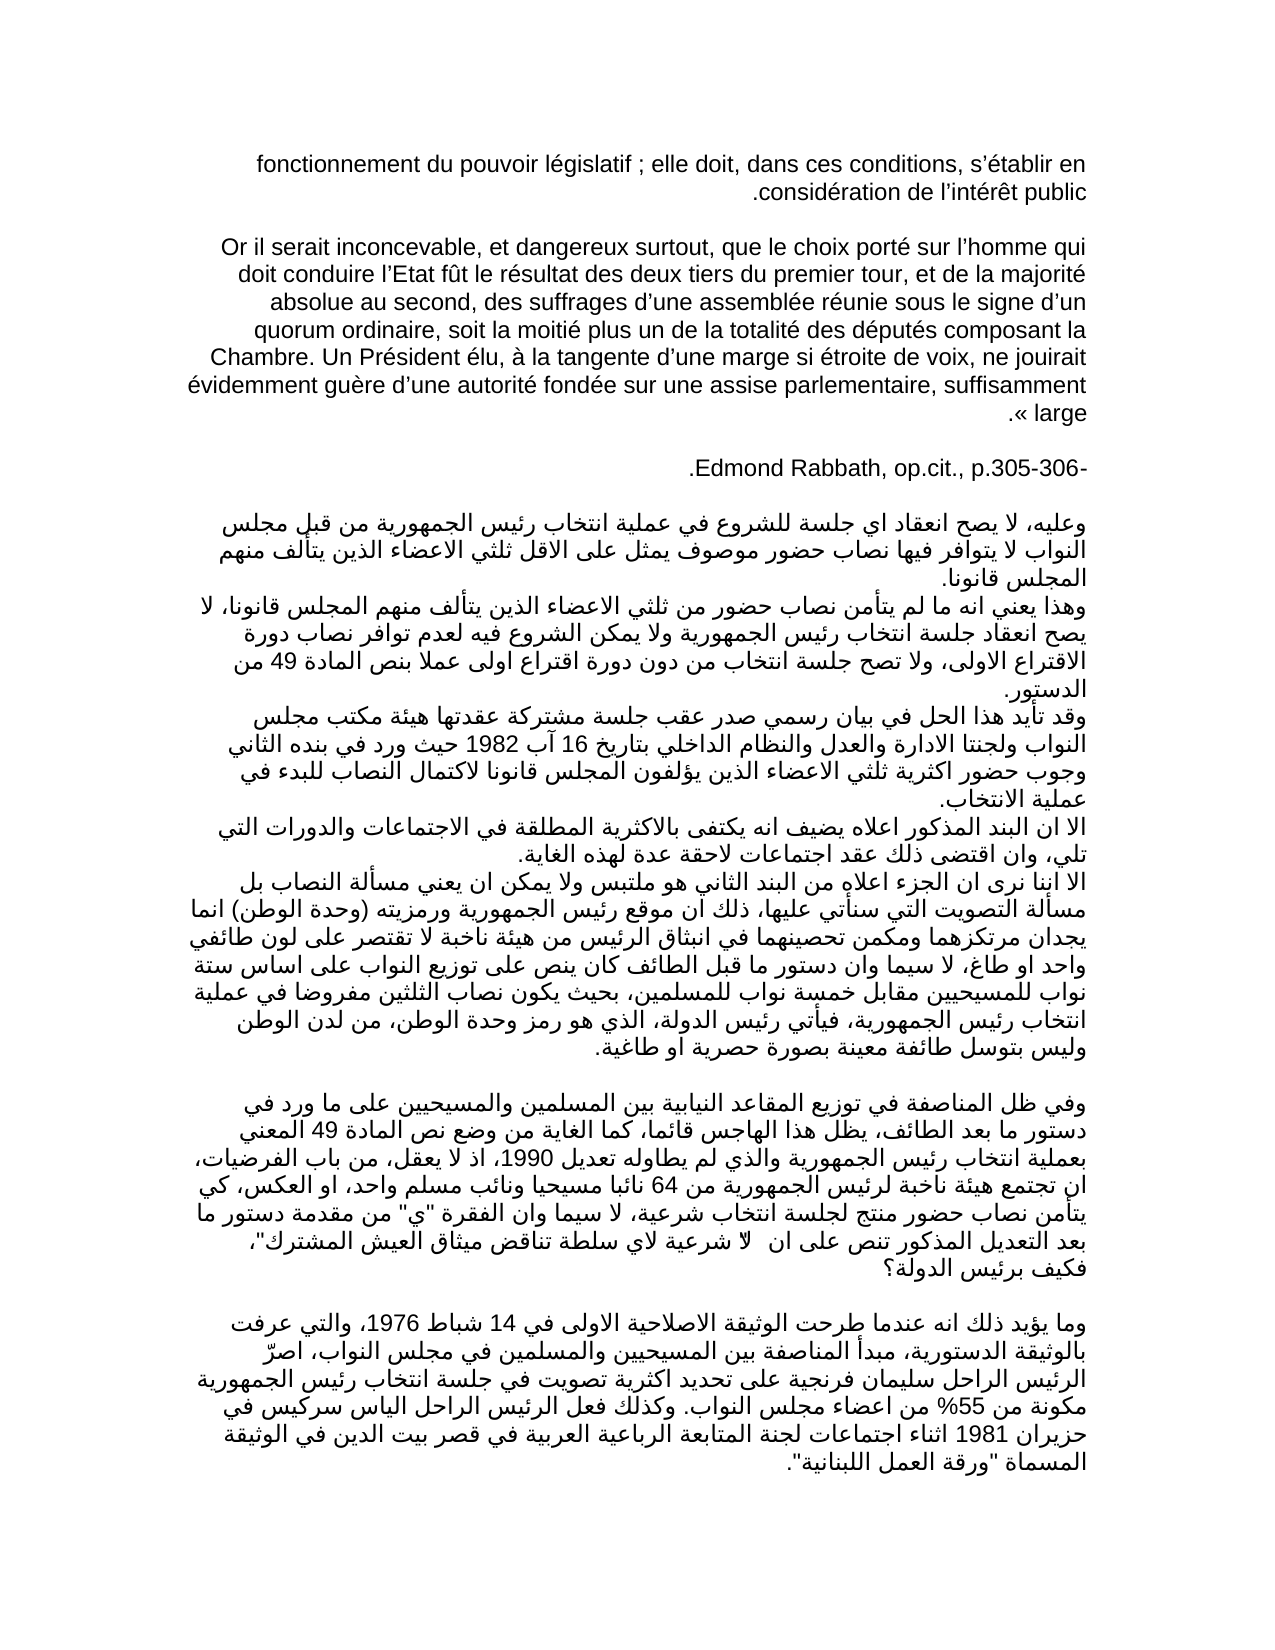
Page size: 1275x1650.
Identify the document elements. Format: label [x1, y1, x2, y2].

text [187, 150, 1087, 1475]
